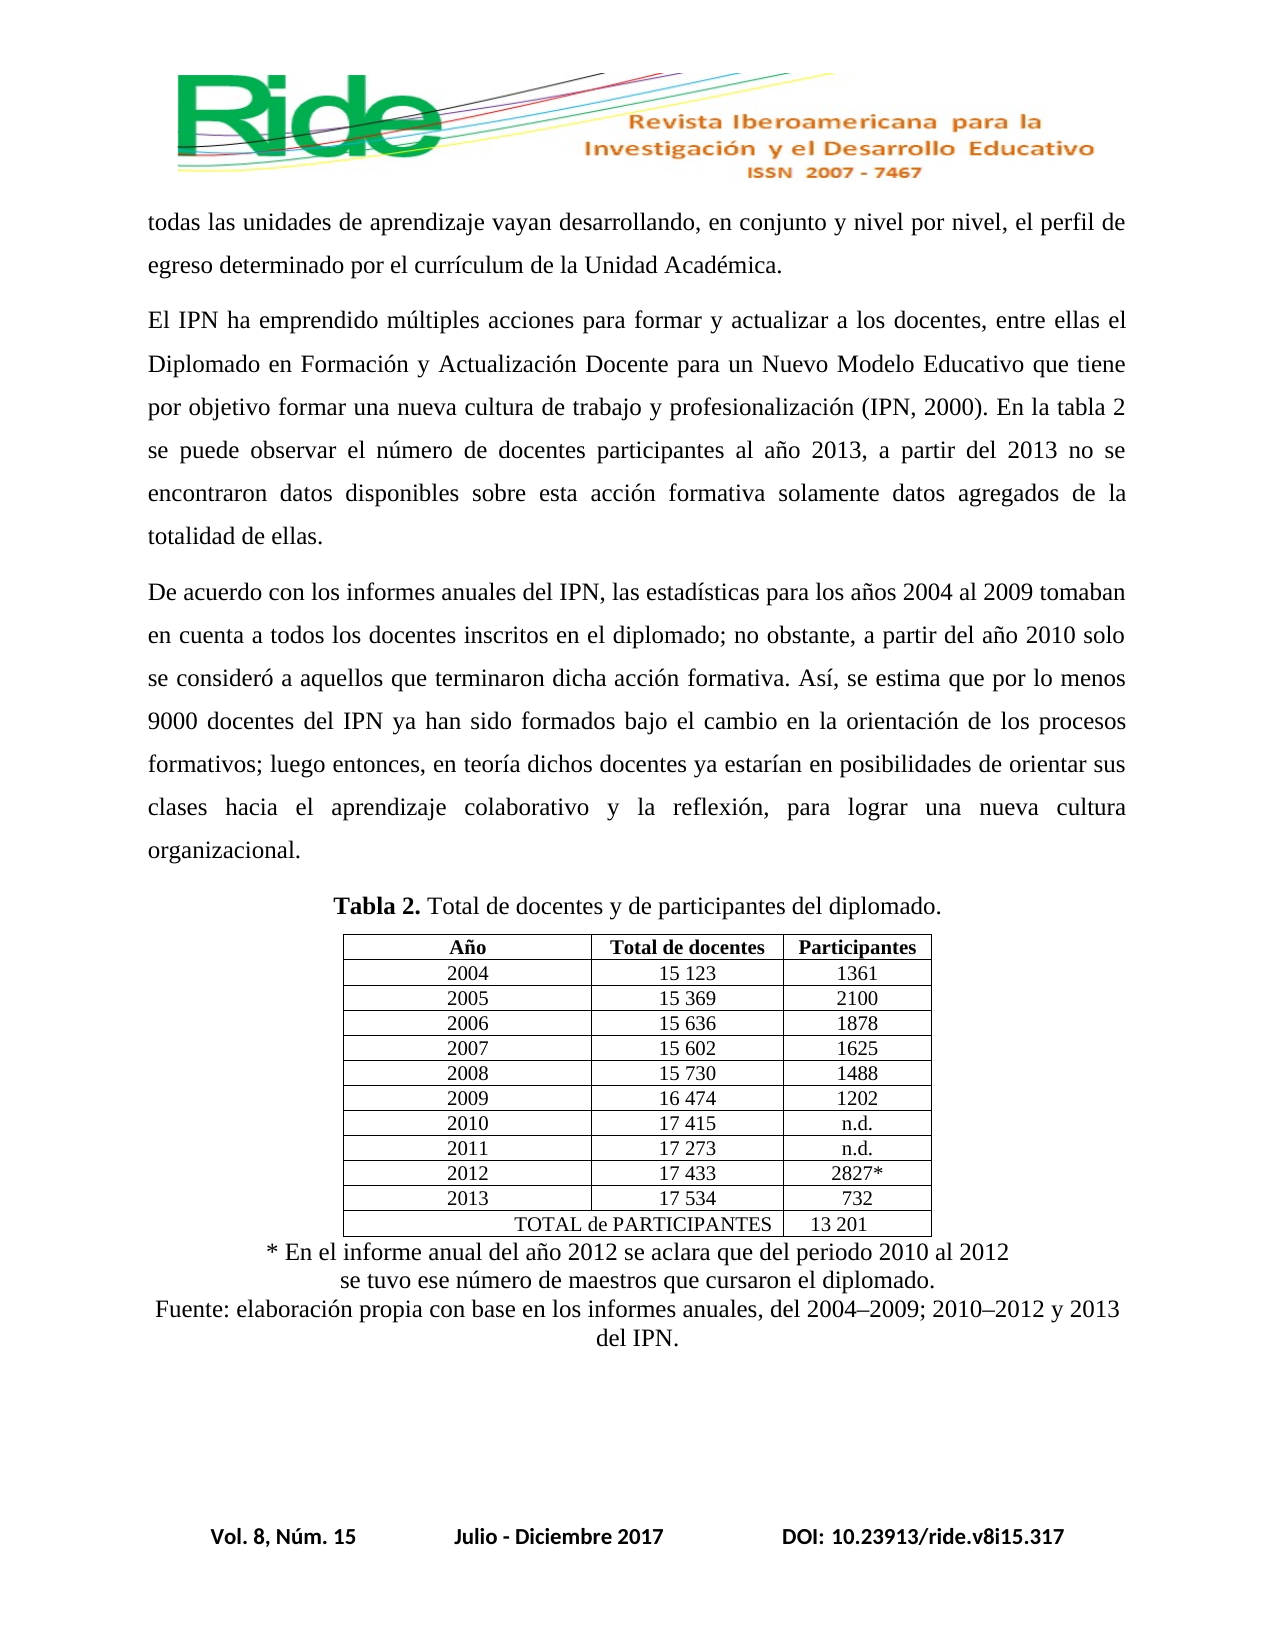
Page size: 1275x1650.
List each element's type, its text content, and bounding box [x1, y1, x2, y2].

table_cell n.d. [784, 1111, 931, 1135]
table_cell 2013 [344, 1186, 591, 1210]
table_cell 17 415 [592, 1111, 783, 1135]
table_cell 17 273 [592, 1136, 783, 1160]
table_cell 15 730 [592, 1061, 783, 1085]
table_cell 2007 [344, 1036, 591, 1060]
table_cell 15 636 [592, 1011, 783, 1035]
text Fuente: elaboración propia con base en los informes anuales, del 2004–2009; 2010–2012 y 2013 del IPN. [148, 1294, 1127, 1352]
table_cell n.d. [784, 1136, 931, 1160]
table_cell 1625 [784, 1036, 931, 1060]
table_header Año [344, 935, 591, 959]
table_cell 17 534 [592, 1186, 783, 1210]
table_cell 1202 [784, 1086, 931, 1110]
text * En el informe anual del año 2012 se aclara que del periodo 2010 al 2012 [148, 1237, 1127, 1265]
table_cell 2006 [344, 1011, 591, 1035]
table_cell 16 474 [592, 1086, 783, 1110]
table_header Participantes [784, 935, 931, 959]
text se tuvo ese número de maestros que cursaron el diplomado. [148, 1265, 1127, 1294]
table_cell 1361 [784, 960, 931, 984]
table_cell 2012 [344, 1161, 591, 1185]
table_cell 2011 [344, 1136, 591, 1160]
table_cell 732 [784, 1186, 931, 1210]
table_cell 2009 [344, 1086, 591, 1110]
table_cell 15 602 [592, 1036, 783, 1060]
text De acuerdo con los informes anuales del IPN, las estadísticas para los años 2004 al 2009 tomaban en cuenta a todos los docentes inscritos en el diplomado; no obstante, a partir del año 2010 solo se consideró a aquellos que terminaron dicha acción formativa. Así, se estima que por lo menos 9000 docentes del IPN ya han sido formados bajo el cambio en la orientación de los procesos formativos; luego entonces, en teoría dichos docentes ya estarían en posibilidades de orientar sus clases hacia el aprendizaje colaborativo y la reflexión, para lograr una nueva cultura organizacional. [148, 577, 1127, 864]
table_cell 15 123 [592, 960, 783, 984]
table_cell 2827* [784, 1161, 931, 1185]
table_cell 15 369 [592, 986, 783, 1009]
picture [177, 73, 1098, 182]
table_header Total de docentes [592, 935, 783, 959]
table_cell 2010 [344, 1111, 591, 1135]
table_cell 17 433 [592, 1161, 783, 1185]
text El IPN ha emprendido múltiples acciones para formar y actualizar a los docentes, entre ellas el Diplomado en Formación y Actualización Docente para un Nuevo Modelo Educativo que tiene por objetivo formar una nueva cultura de trabajo y profesionalización (IPN, 2000). En la tabla 2 se puede observar el número de docentes participantes al año 2013, a partir del 2013 no se encontraron datos disponibles sobre esta acción formativa solamente datos agregados de la totalidad de ellas. [148, 306, 1127, 550]
table_cell 2004 [344, 960, 591, 984]
table_cell 2005 [344, 986, 591, 1009]
table_cell 2100 [784, 986, 931, 1009]
table_cell 1488 [784, 1061, 931, 1085]
table_cell 13 201 [784, 1211, 931, 1236]
table_cell TOTAL de PARTICIPANTES [344, 1211, 783, 1236]
table_cell 2008 [344, 1061, 591, 1085]
table_cell 1878 [784, 1011, 931, 1035]
text Tabla 2. Total de docentes y de participantes del diplomado. [148, 891, 1127, 920]
